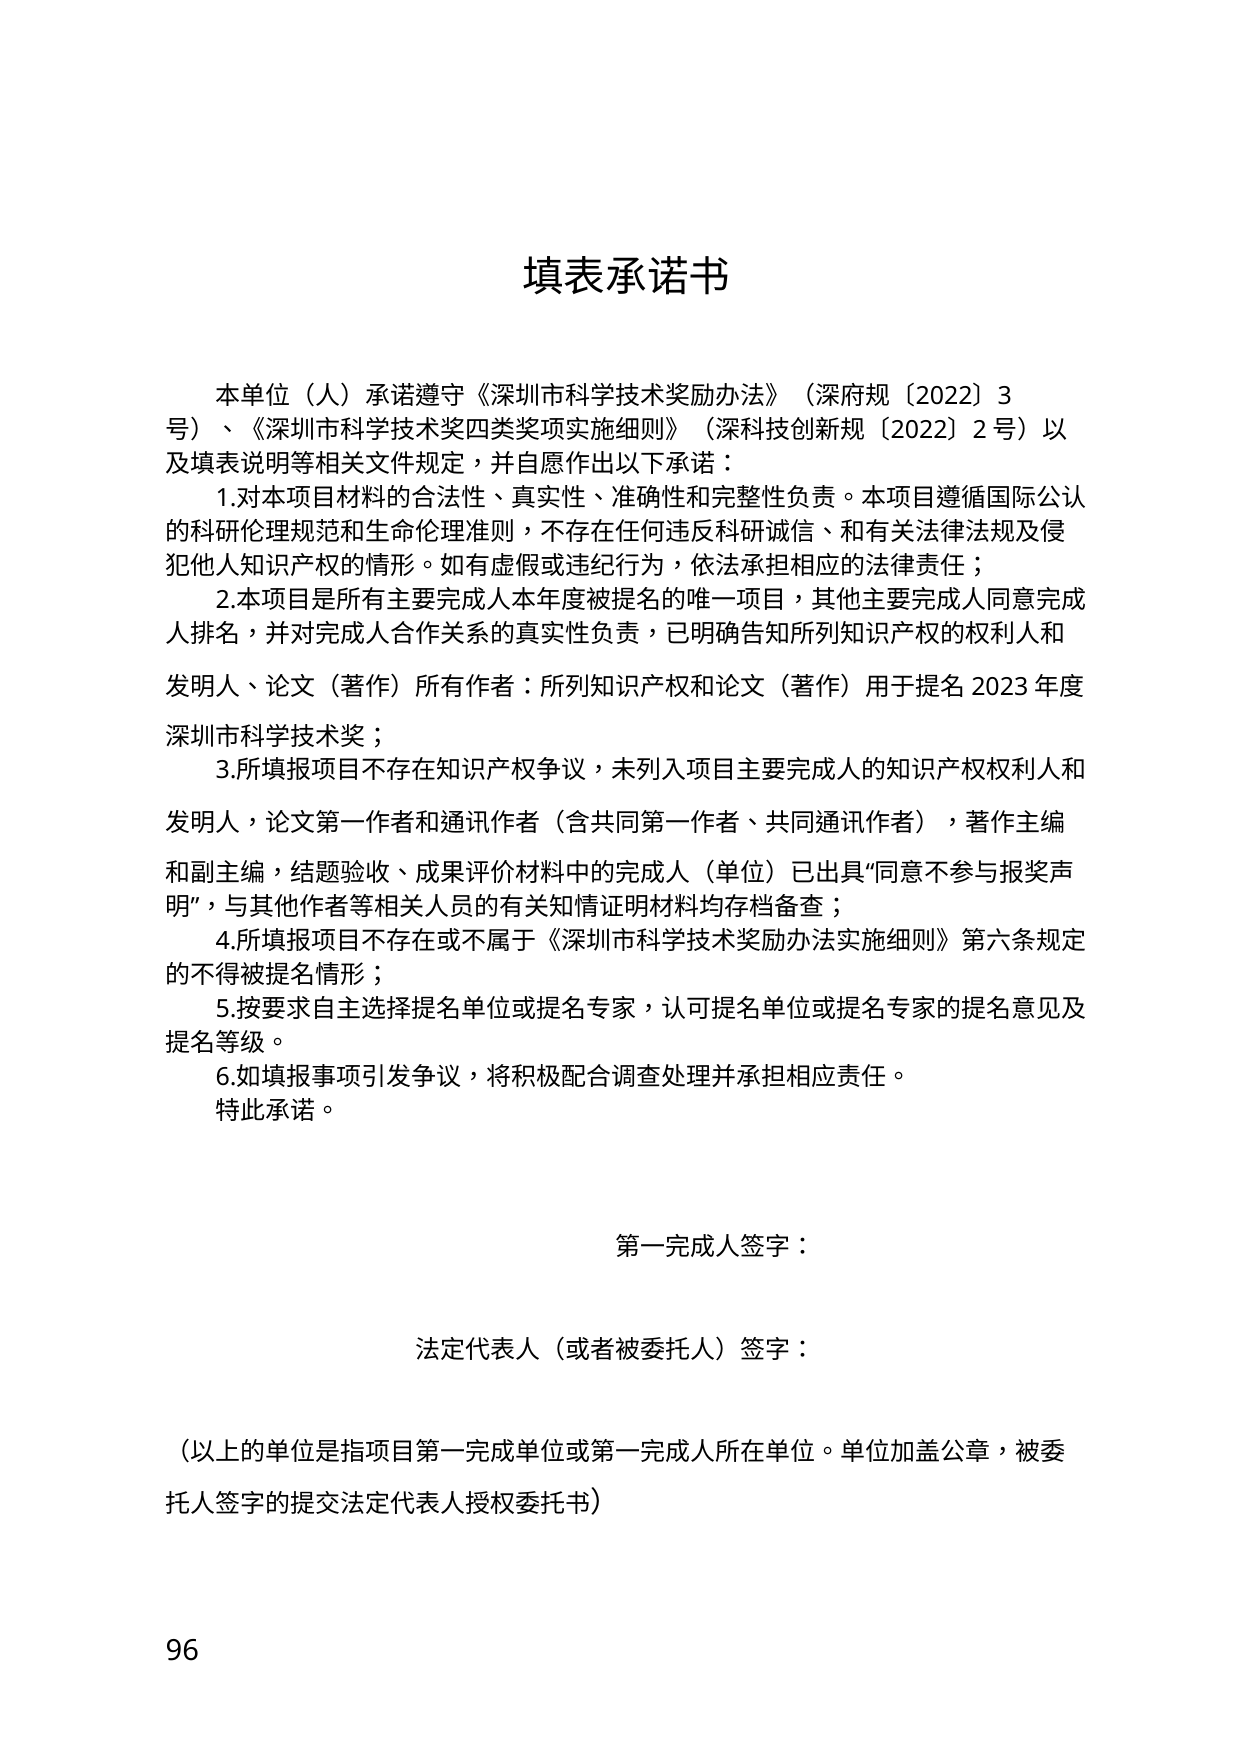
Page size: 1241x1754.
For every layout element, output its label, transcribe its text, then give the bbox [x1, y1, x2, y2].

text 特此承诺。 [165, 1093, 1087, 1127]
text （以上的单位是指项目第一完成单位或第一完成人所在单位。单位加盖公章，被委托人签字的提交法定代表人授权委托书） [165, 1433, 1087, 1536]
text 6.如填报事项引发争议，将积极配合调查处理并承担相应责任。 [165, 1059, 1087, 1093]
text 第一完成人签字： [165, 1229, 1087, 1263]
text 填表承诺书 [165, 241, 1087, 309]
text 3.所填报项目不存在知识产权争议，未列入项目主要完成人的知识产权权利人和发明人，论文第一作者和通讯作者（含共同第一作者、共同通讯作者），著作主编和副主编，结题验收、成果评价材料中的完成人（单位）已出具“同意不参与报奖声明”，与其他作者等相关人员的有关知情证明材料均存档备查； [165, 752, 1087, 922]
text 法定代表人（或者被委托人）签字： [165, 1331, 1087, 1365]
text 4.所填报项目不存在或不属于《深圳市科学技术奖励办法实施细则》第六条规定的不得被提名情形； [165, 922, 1087, 991]
text 2.本项目是所有主要完成人本年度被提名的唯一项目，其他主要完成人同意完成人排名，并对完成人合作关系的真实性负责，已明确告知所列知识产权的权利人和发明人、论文（著作）所有作者：所列知识产权和论文（著作）用于提名 2023 年度深圳市科学技术奖； [165, 582, 1087, 752]
text 1.对本项目材料的合法性、真实性、准确性和完整性负责。本项目遵循国际公认的科研伦理规范和生命伦理准则，不存在任何违反科研诚信、和有关法律法规及侵犯他人知识产权的情形。如有虚假或违纪行为，依法承担相应的法律责任； [165, 480, 1087, 582]
text 5.按要求自主选择提名单位或提名专家，认可提名单位或提名专家的提名意见及提名等级。 [165, 991, 1087, 1059]
text 本单位（人）承诺遵守《深圳市科学技术奖励办法》（深府规〔2022〕3号）、《深圳市科学技术奖四类奖项实施细则》（深科技创新规〔2022〕2号）以及填表说明等相关文件规定，并自愿作出以下承诺： [165, 377, 1087, 480]
